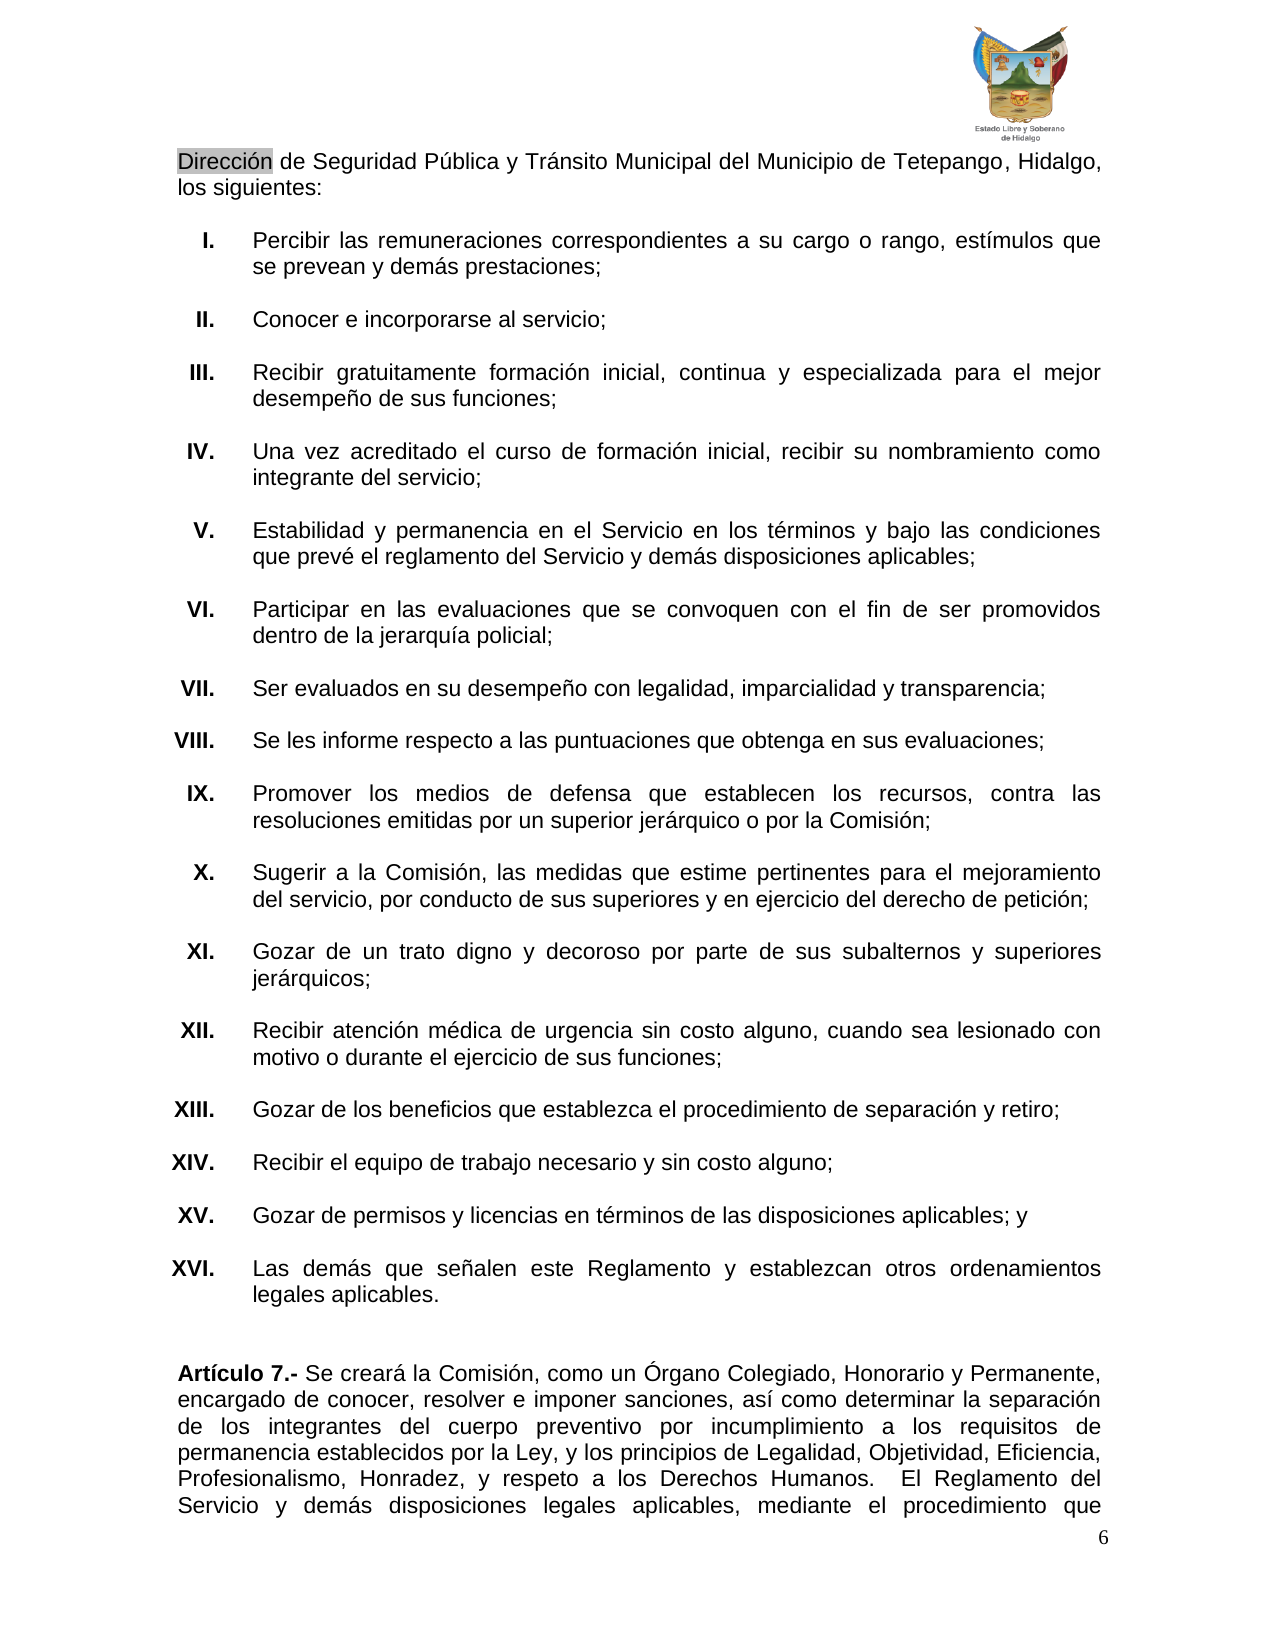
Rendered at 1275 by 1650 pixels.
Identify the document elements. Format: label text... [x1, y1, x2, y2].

list Participar en las evaluaciones que se convoquen con el fin de ser promovidos dentro de la jerarquía policial; [215, 596, 1102, 648]
picture [971, 24, 1070, 142]
list Las demás que señalen este Reglamento y establezcan otros ordenamientos legales aplicables. [215, 1254, 1102, 1307]
list Una vez acreditado el curso de formación inicial, recibir su nombramiento como integrante del servicio; [215, 438, 1102, 490]
list Estabilidad y permanencia en el Servicio en los términos y bajo las condiciones que prevé el reglamento del Servicio y demás disposiciones aplicables; [215, 517, 1102, 569]
list Gozar de permisos y licencias en términos de las disposiciones aplicables; y [215, 1202, 1102, 1228]
list Recibir el equipo de trabajo necesario y sin costo alguno; [215, 1149, 1102, 1176]
list Se les informe respecto a las puntuaciones que obtenga en sus evaluaciones; [215, 727, 1102, 754]
list Sugerir a la Comisión, las medidas que estime pertinentes para el mejoramiento del servicio, por conducto de sus superiores y en ejercicio del derecho de petición; [215, 859, 1102, 912]
list Gozar de un trato digno y decoroso por parte de sus subalternos y superiores jerárquicos; [215, 938, 1102, 991]
list Gozar de los beneficios que establezca el procedimiento de separación y retiro; [215, 1096, 1102, 1123]
list Promover los medios de defensa que establecen los recursos, contra las resoluciones emitidas por un superior jerárquico o por la Comisión; [215, 780, 1102, 833]
list Recibir gratuitamente formación inicial, continua y especializada para el mejor desempeño de sus funciones; [215, 358, 1102, 411]
list Recibir atención médica de urgencia sin costo alguno, cuando sea lesionado con motivo o durante el ejercicio de sus funciones; [215, 1017, 1102, 1070]
list Ser evaluados en su desempeño con legalidad, imparcialidad y transparencia; [215, 675, 1102, 701]
list Conocer e incorporarse al servicio; [215, 306, 1102, 332]
list Percibir las remuneraciones correspondientes a su cargo o rango, estímulos que se prevean y demás prestaciones; [215, 227, 1102, 279]
